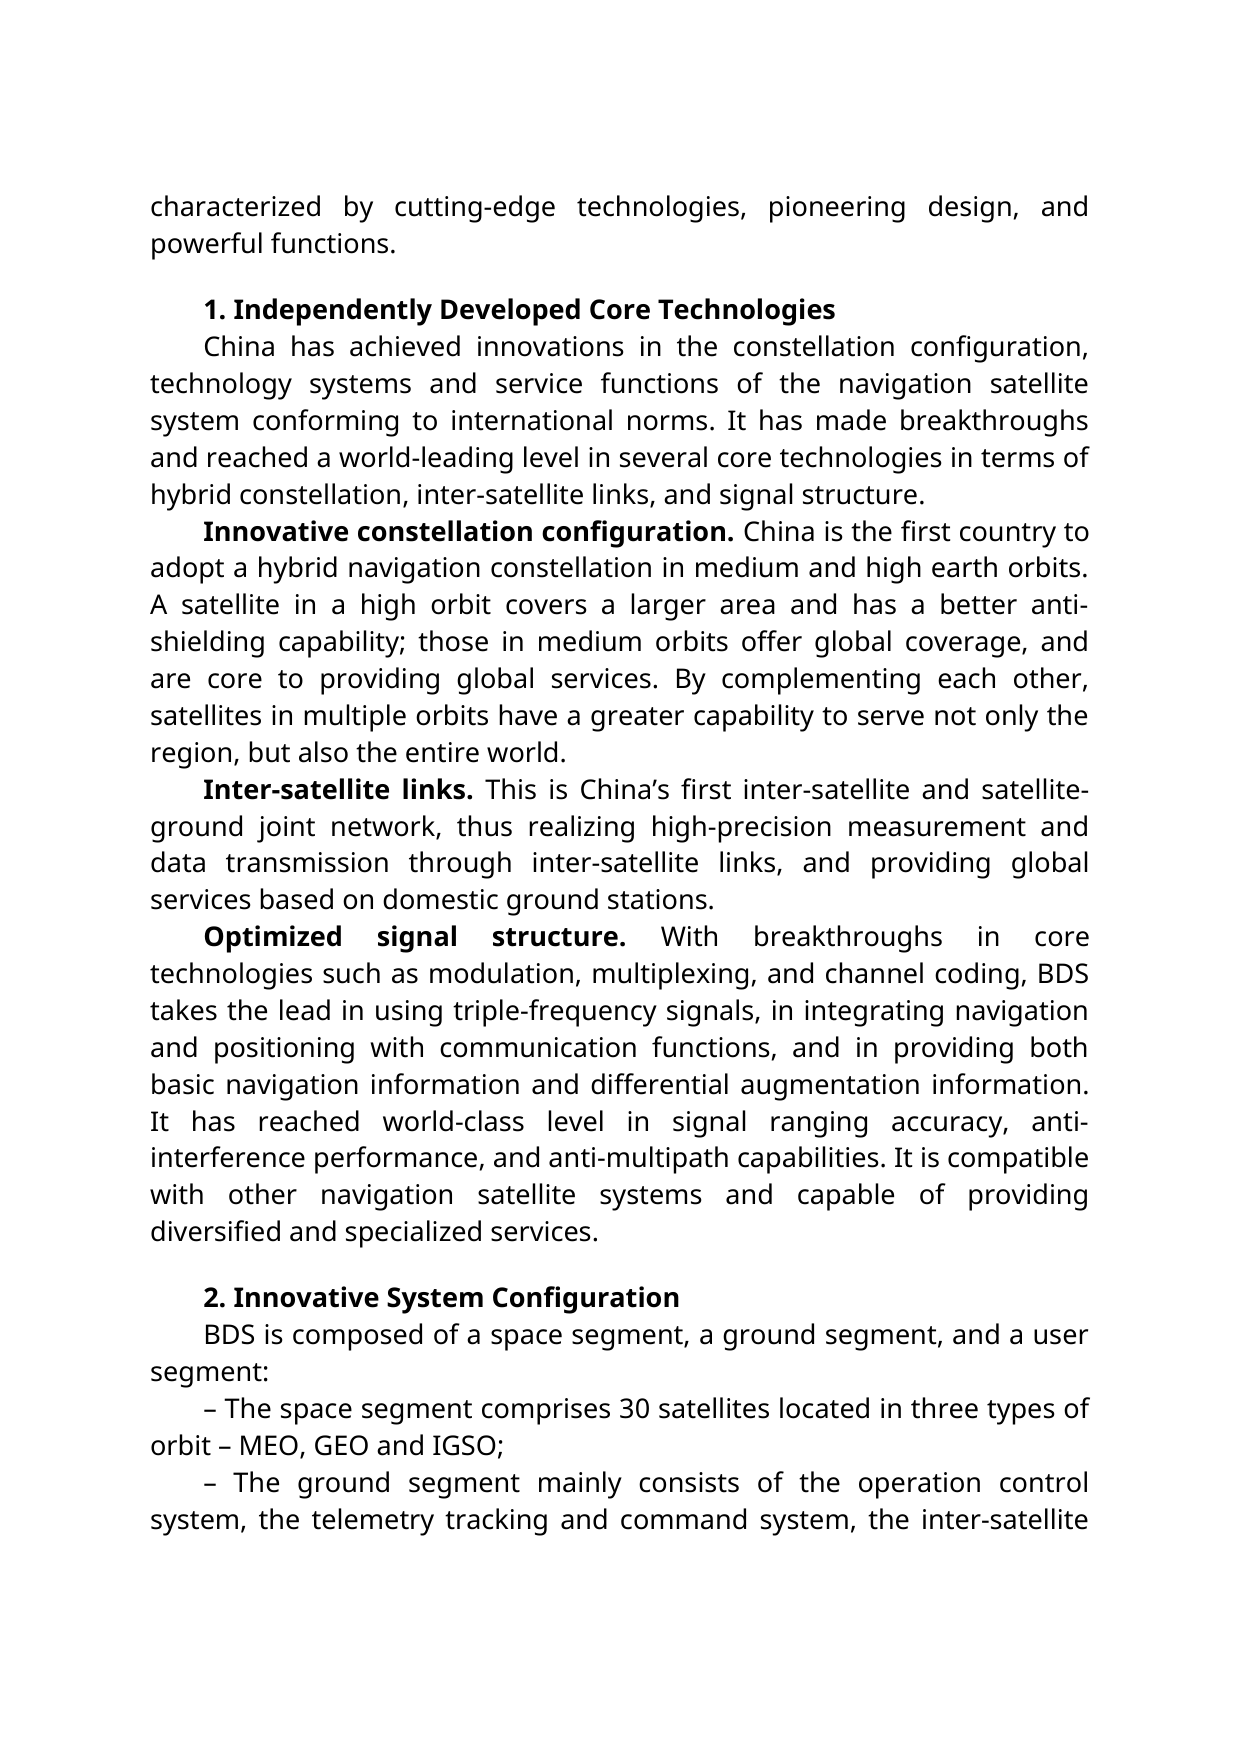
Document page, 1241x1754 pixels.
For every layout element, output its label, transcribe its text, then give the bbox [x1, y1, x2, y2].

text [150, 1463, 1090, 1537]
text BDS is composed of a space segment, a ground segment, and a user segment: [150, 1316, 1090, 1389]
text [150, 187, 1090, 261]
text 1. Independently Developed Core Technologies [150, 291, 1090, 328]
text China has achieved innovations in the constellation configuration, technology systems and service functions of the navigation satellite system conforming to international norms. It has made breakthroughs and reached a world-leading level in several core technologies in terms of hybrid constellation, inter-satellite links, and signal structure. [150, 328, 1090, 512]
text Optimized signal structure. With breakthroughs in core technologies such as modulation, multiplexing, and channel coding, BDS takes the lead in using triple-frequency signals, in integrating navigation and positioning with communication functions, and in providing both basic navigation information and differential augmentation information. It has reached world-class level in signal ranging accuracy, anti-interference performance, and anti-multipath capabilities. It is compatible with other navigation satellite systems and capable of providing diversified and specialized services. [150, 918, 1090, 1249]
text Inter-satellite links. This is China’s first inter-satellite and satellite-ground joint network, thus realizing high-precision measurement and data transmission through inter-satellite links, and providing global services based on domestic ground stations. [150, 770, 1090, 918]
text 2. Innovative System Configuration [150, 1279, 1090, 1316]
text Innovative constellation configuration. China is the first country to adopt a hybrid navigation constellation in medium and high earth orbits. A satellite in a high orbit covers a larger area and has a better anti-shielding capability; those in medium orbits offer global coverage, and are core to providing global services. By complementing each other, satellites in multiple orbits have a greater capability to serve not only the region, but also the entire world. [150, 512, 1090, 770]
text – The space segment comprises 30 satellites located in three types of orbit – MEO, GEO and IGSO; [150, 1389, 1090, 1463]
